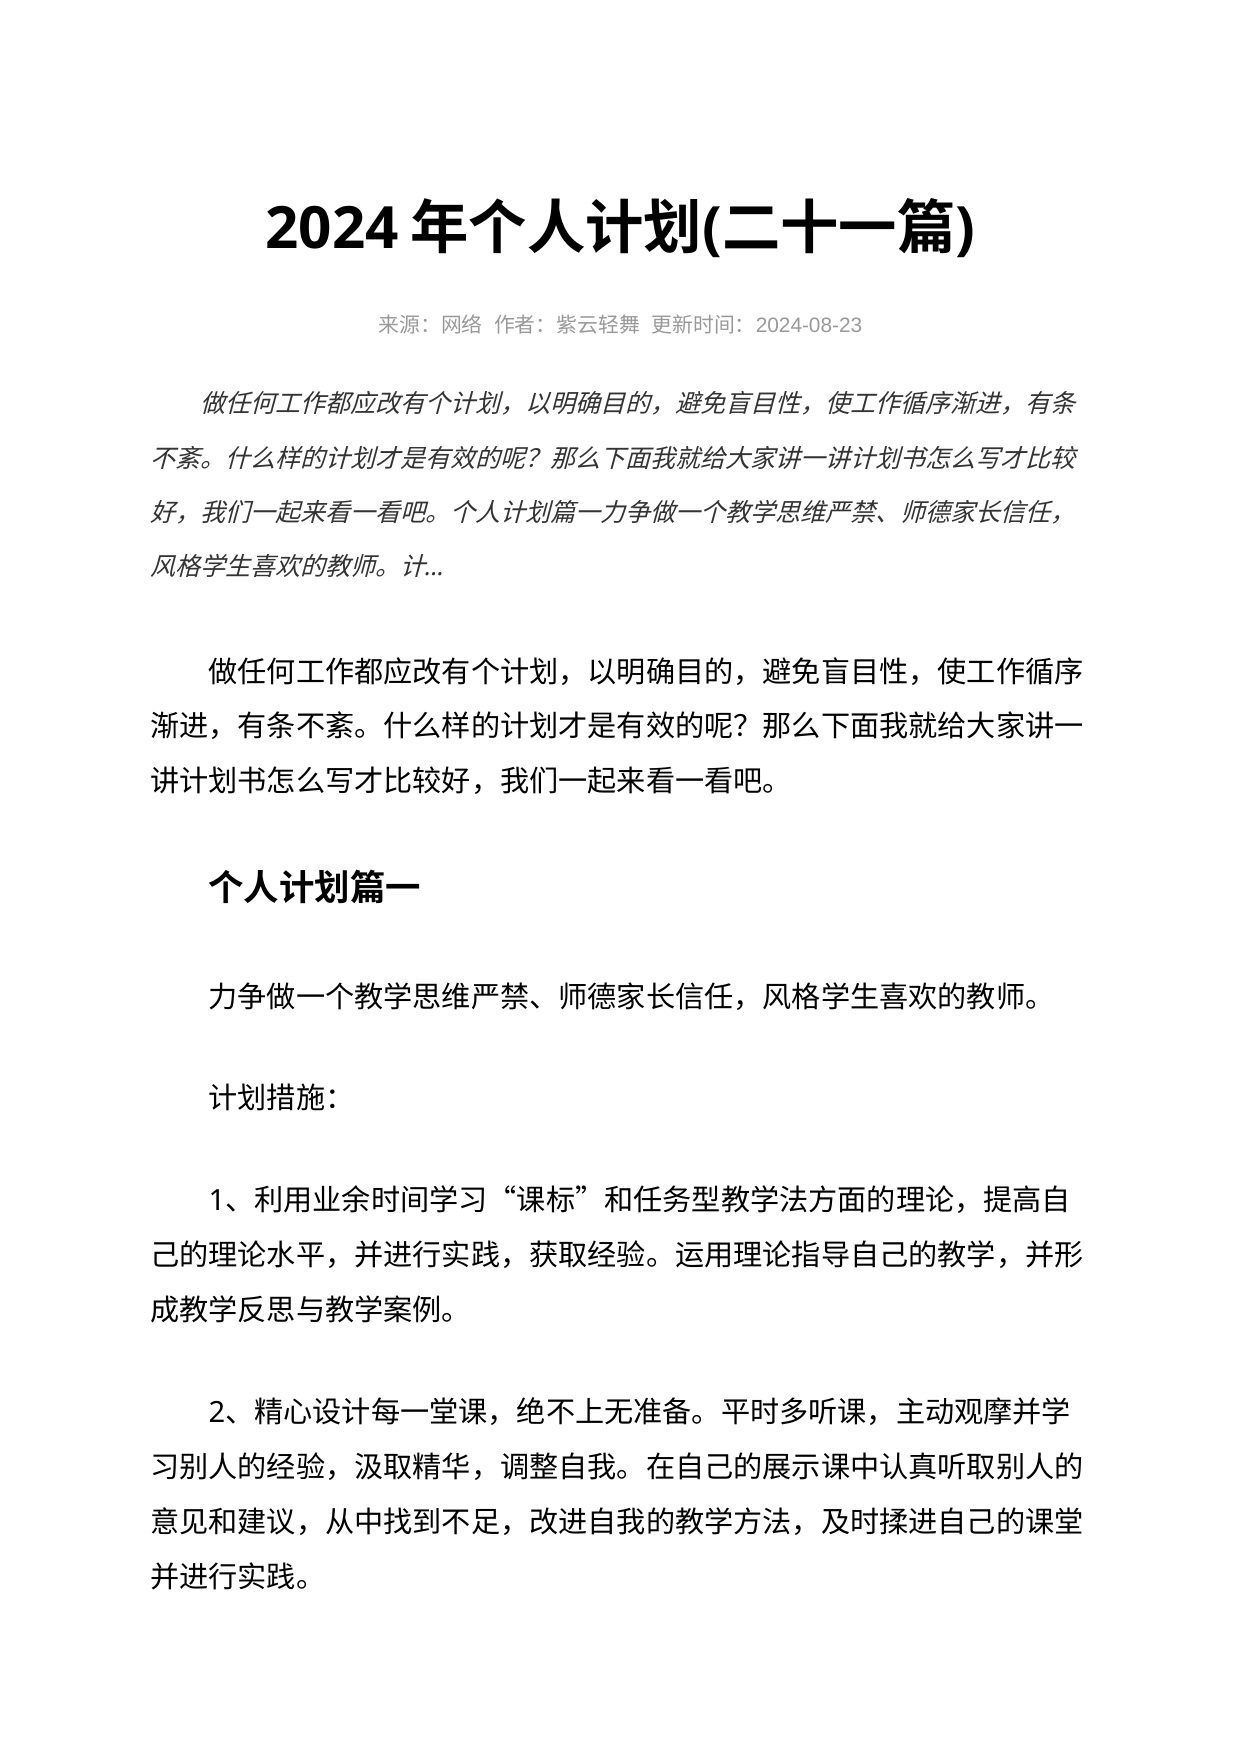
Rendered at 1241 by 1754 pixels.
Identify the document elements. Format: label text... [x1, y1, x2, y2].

text 做任何工作都应改有个计划，以明确目的，避免盲目性，使工作循序渐进，有条不紊。什么样的计划才是有效的呢？那么下面我就给大家讲一讲计划书怎么写才比较好，我们一起来看一看吧。个人计划篇一力争做一个教学思维严禁、师德家长信任，风格学生喜欢的教师。计... [150, 384, 1090, 583]
text 力争做一个教学思维严禁、师德家长信任，风格学生喜欢的教师。 [150, 973, 1090, 1015]
text 1、利用业余时间学习“课标”和任务型教学法方面的理论，提高自己的理论水平，并进行实践，获取经验。运用理论指导自己的教学，并形成教学反思与教学案例。 [150, 1177, 1090, 1329]
subtitle 2024年个人计划(二十一篇) [150, 181, 1090, 266]
text 个人计划篇一 [150, 860, 1090, 911]
text 做任何工作都应改有个计划，以明确目的，避免盲目性，使工作循序渐进，有条不紊。什么样的计划才是有效的呢？那么下面我就给大家讲一讲计划书怎么写才比较好，我们一起来看一看吧。 [150, 648, 1090, 800]
text 2、精心设计每一堂课，绝不上无准备。平时多听课，主动观摩并学习别人的经验，汲取精华，调整自我。在自己的展示课中认真听取别人的意见和建议，从中找到不足，改进自我的教学方法，及时揉进自己的课堂并进行实践。 [150, 1388, 1090, 1595]
text 计划措施： [150, 1075, 1090, 1117]
text 来源：网络 作者：紫云轻舞 更新时间：2024-08-23 [150, 313, 1090, 337]
